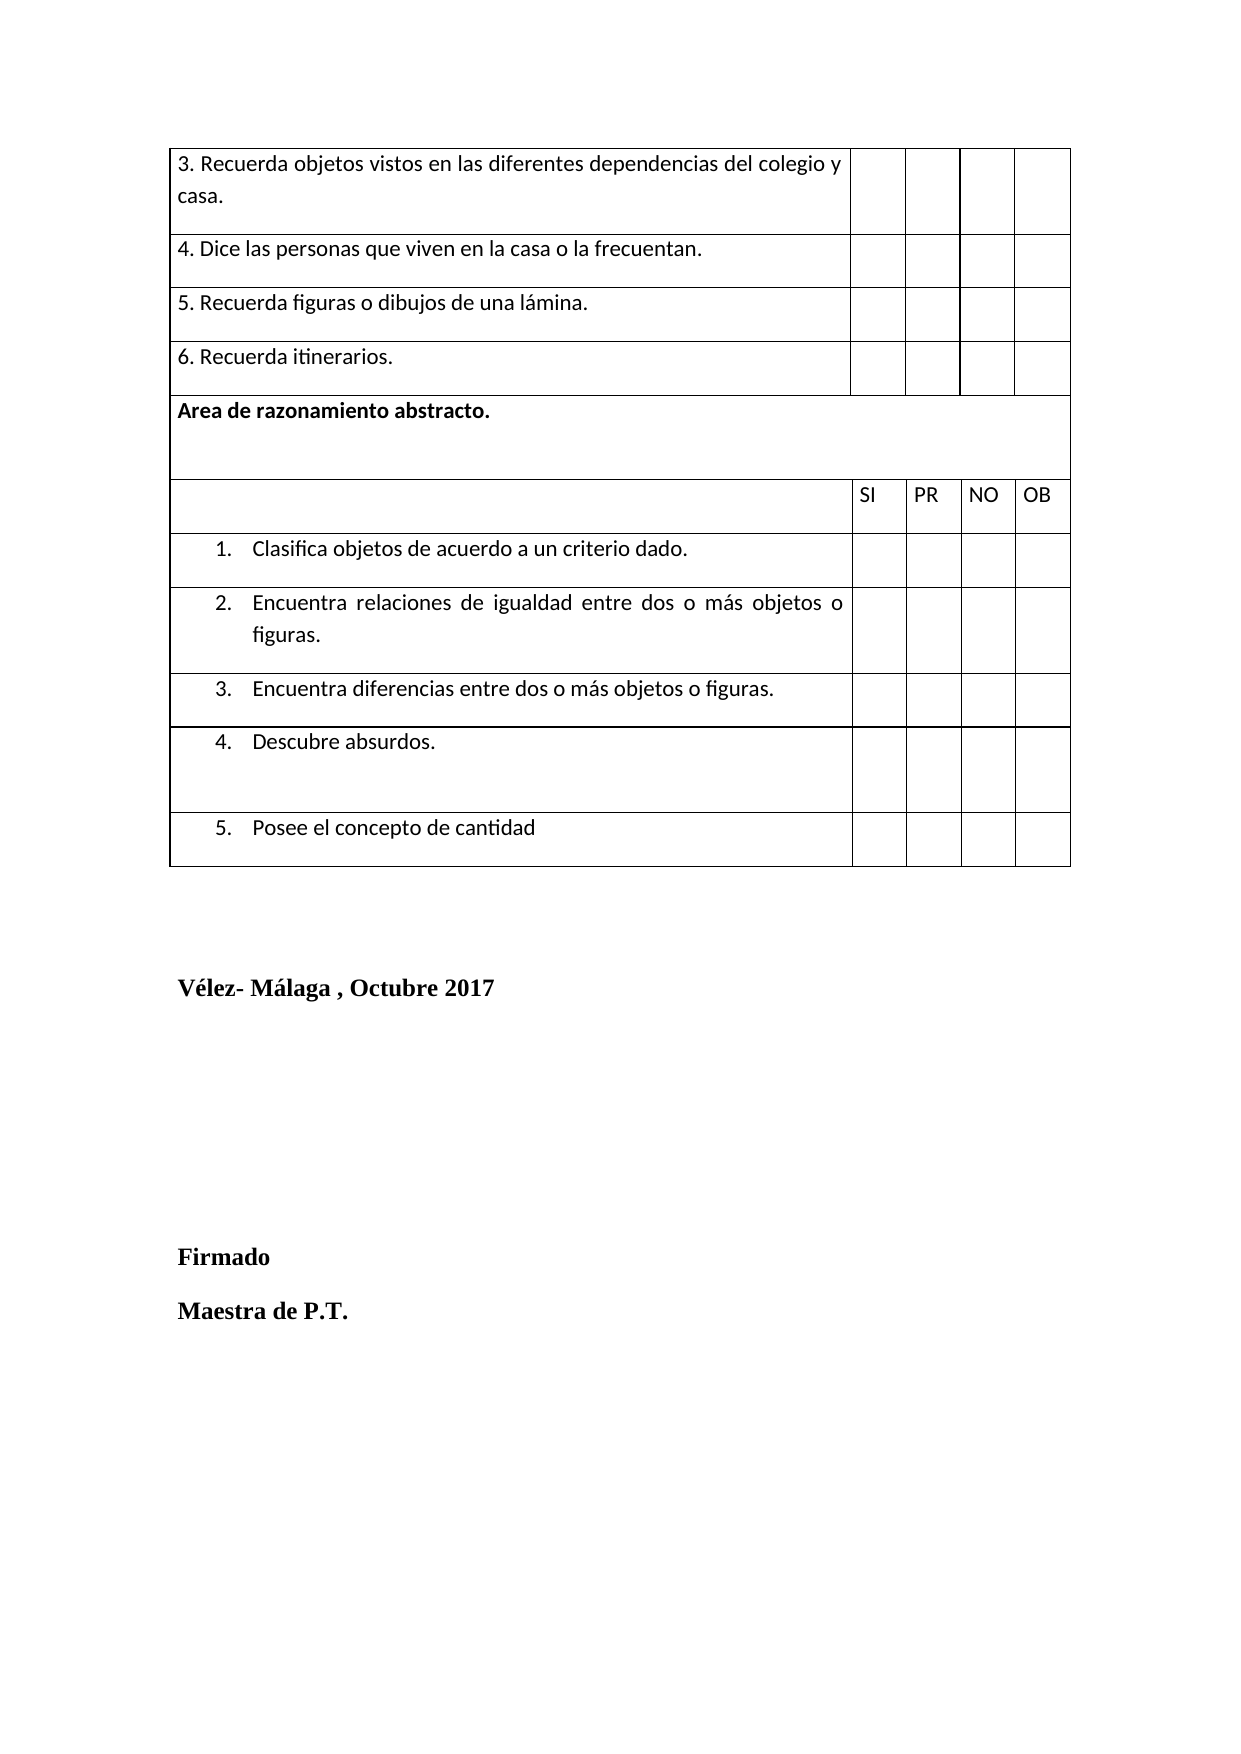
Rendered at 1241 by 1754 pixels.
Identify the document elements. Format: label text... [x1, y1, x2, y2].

table_cell [962, 728, 1015, 812]
table_cell Encuentra relaciones de igualdad entre dos o más objetos o figuras. [171, 588, 852, 673]
table_cell [851, 149, 905, 233]
table_cell SI [853, 480, 906, 533]
table_cell [851, 288, 905, 341]
table_cell [1016, 728, 1070, 812]
table_cell [1015, 288, 1070, 341]
table_cell [961, 342, 1014, 395]
table_cell Posee el concepto de cantidad [171, 813, 852, 866]
table_cell [853, 534, 906, 587]
table_cell [907, 534, 961, 587]
text Vélez- Málaga , Octubre 2017 [177, 973, 1063, 1002]
table_cell NO [962, 480, 1015, 533]
table_cell [907, 813, 961, 866]
table_cell [961, 235, 1014, 287]
table_cell Encuentra diferencias entre dos o más objetos o figuras. [171, 674, 852, 726]
table_cell [1016, 588, 1070, 673]
table_cell [851, 342, 905, 395]
table_cell [962, 813, 1015, 866]
table_cell [906, 235, 959, 287]
table_cell [962, 588, 1015, 673]
table_cell Clasifica objetos de acuerdo a un criterio dado. [171, 534, 852, 587]
table_cell 6. Recuerda itinerarios. [171, 342, 850, 395]
table_cell 3. Recuerda objetos vistos en las diferentes dependencias del colegio y casa. [171, 149, 850, 233]
table_cell [1016, 674, 1070, 726]
table_cell [962, 674, 1015, 726]
text Firmado [177, 1242, 1063, 1271]
table_cell [853, 728, 906, 812]
table_cell [907, 728, 961, 812]
table_cell 4. Dice las personas que viven en la casa o la frecuentan. [171, 235, 850, 287]
table_cell PR [907, 480, 961, 533]
table_cell Descubre absurdos. [171, 728, 852, 812]
table_cell [171, 480, 852, 533]
table_cell [853, 588, 906, 673]
table_cell [962, 534, 1015, 587]
table_cell [907, 674, 961, 726]
table_cell [907, 588, 961, 673]
table_cell [1016, 813, 1070, 866]
table_cell [1016, 534, 1070, 587]
table_cell [851, 235, 905, 287]
table_cell [906, 342, 959, 395]
table_cell Area de razonamiento abstracto. [171, 396, 1070, 479]
table_cell 5. Recuerda figuras o dibujos de una lámina. [171, 288, 850, 341]
table_cell [906, 288, 959, 341]
table_cell [961, 149, 1014, 233]
table_cell [853, 813, 906, 866]
table_cell OB [1016, 480, 1070, 533]
table_cell [906, 149, 959, 233]
table_cell [1015, 149, 1070, 233]
text Maestra de P.T. [177, 1296, 1063, 1325]
table_cell [961, 288, 1014, 341]
table_cell [1015, 235, 1070, 287]
table_cell [1015, 342, 1070, 395]
table_cell [853, 674, 906, 726]
